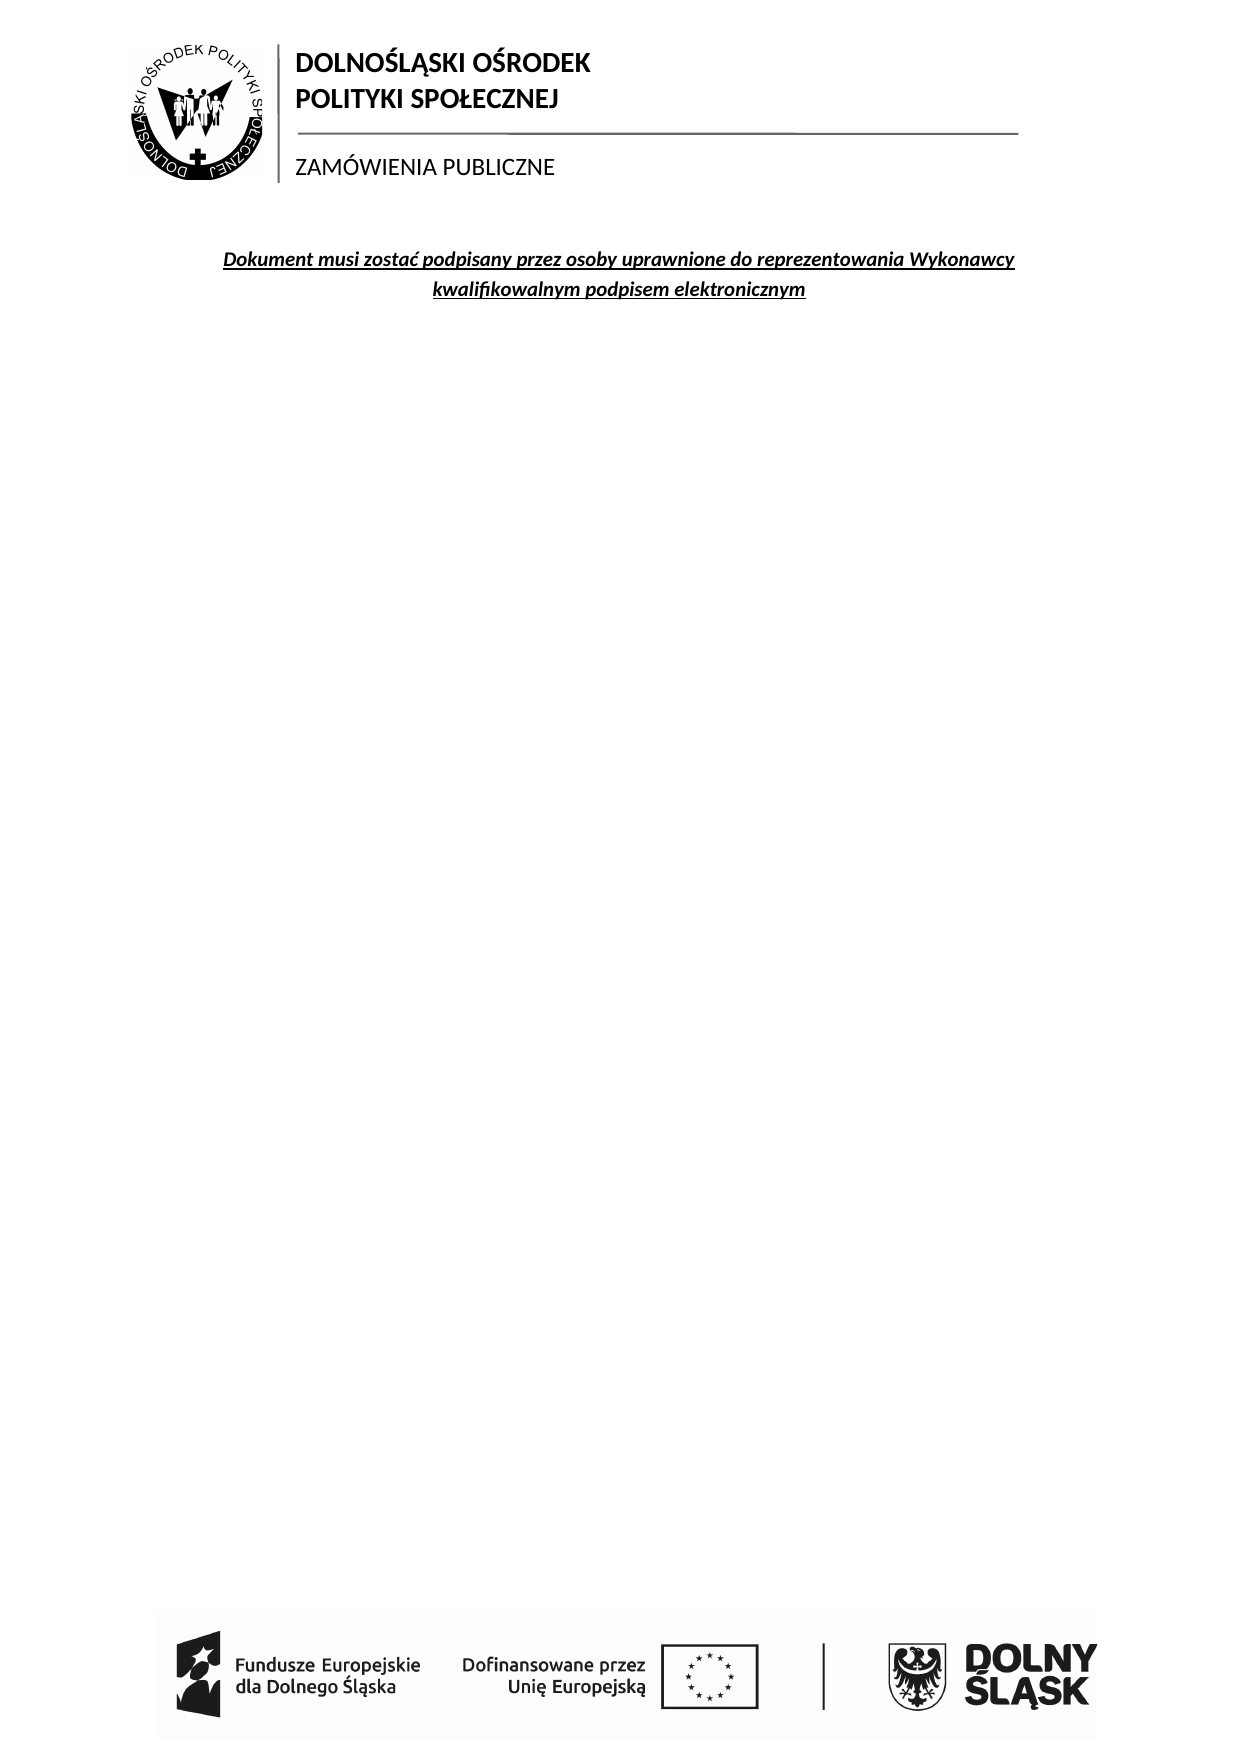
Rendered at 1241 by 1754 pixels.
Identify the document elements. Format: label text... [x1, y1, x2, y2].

picture [130, 45, 263, 180]
text Dokument musi zostać podpisany przez osoby uprawnione do reprezentowania Wykonawcy kwalifikowalnym podpisem elektronicznym [148, 247, 1093, 301]
picture [155, 1609, 1098, 1739]
